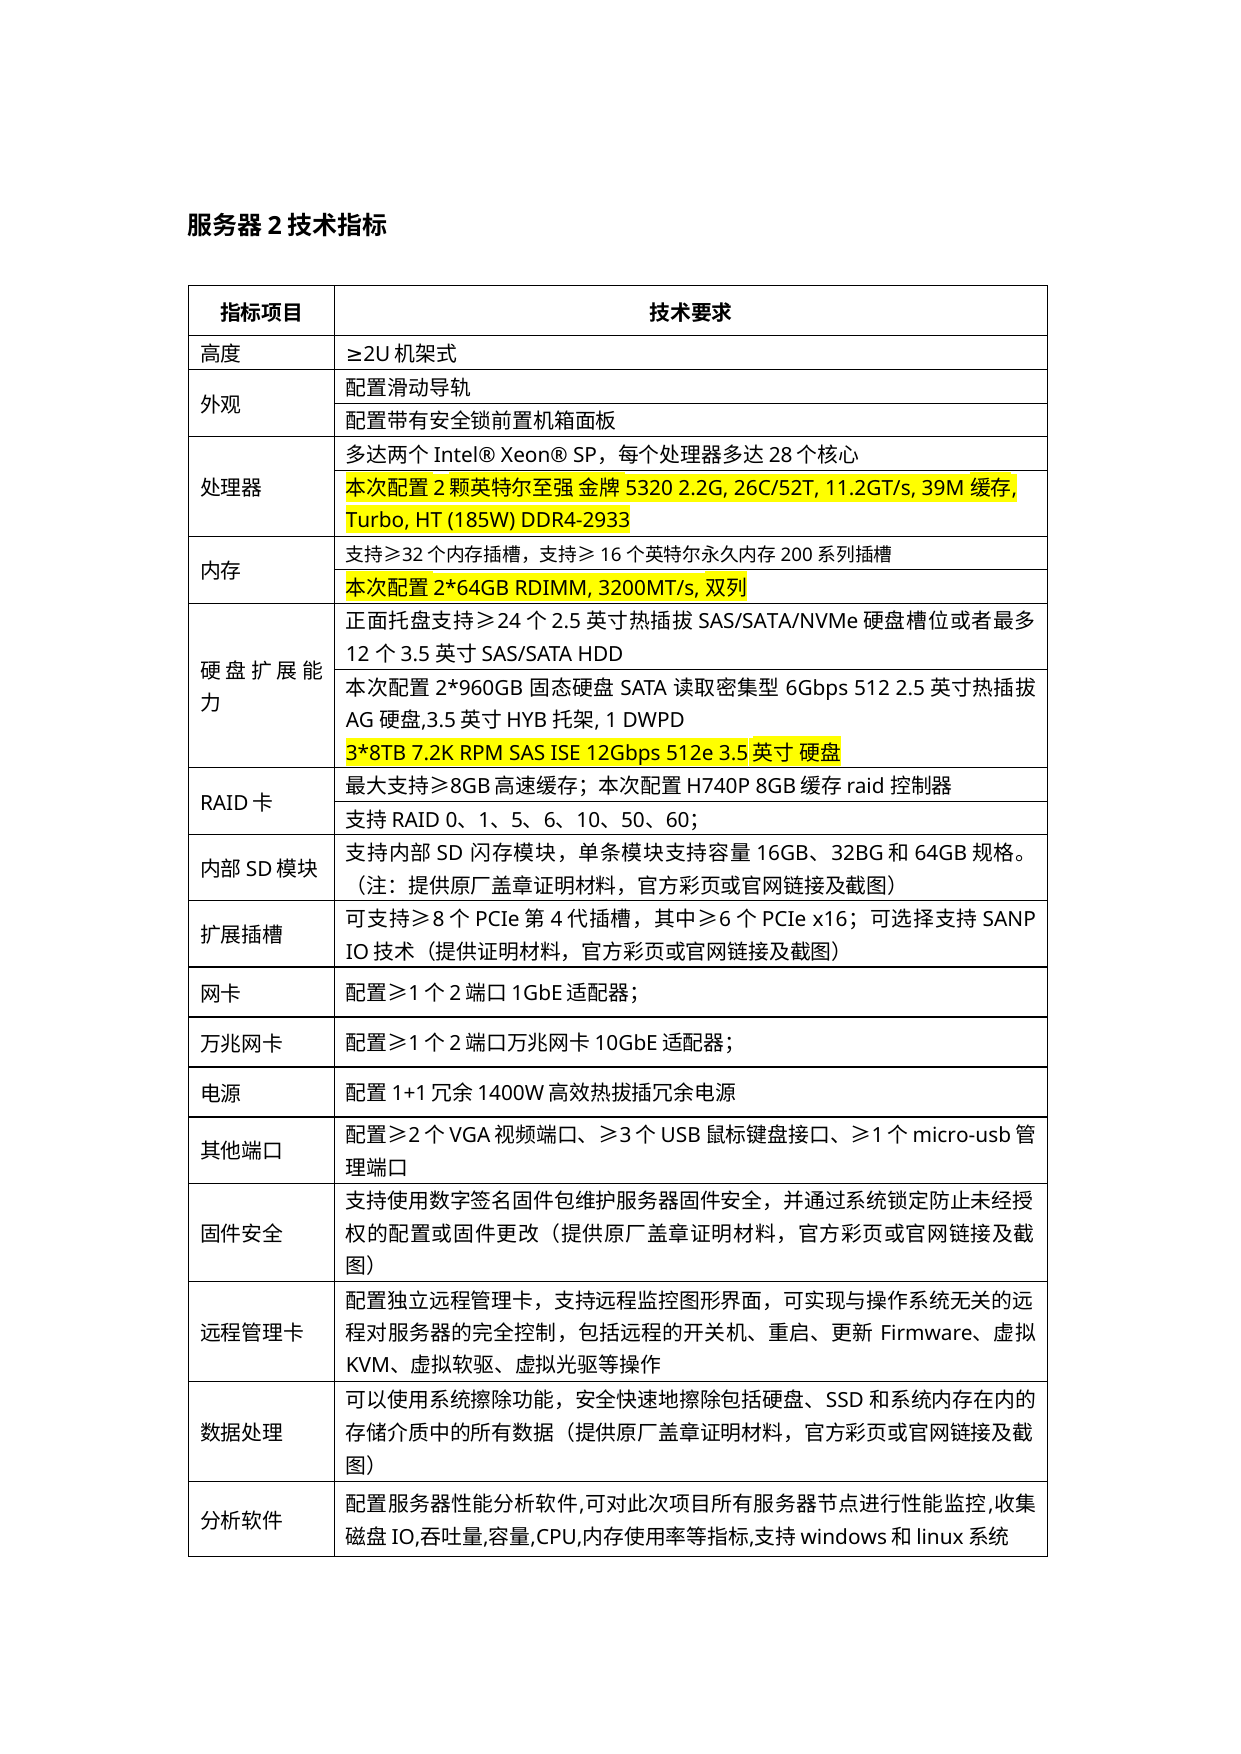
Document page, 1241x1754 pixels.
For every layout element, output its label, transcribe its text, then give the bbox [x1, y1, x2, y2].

subtitle 服务器2技术指标 [187, 191, 1053, 256]
table_cell 本次配置2*960GB 固态硬盘 SATA 读取密集型 6Gbps 512 2.5英寸热插拔 AG 硬盘,3.5英寸 HYB 托架, 1 DWPD 3*8TB 7.2K RPM SAS ISE 12Gbps 512e 3.5英寸 硬盘 [335, 670, 1047, 767]
table_cell 分析软件 [189, 1482, 334, 1556]
table_cell 固件安全 [189, 1184, 334, 1281]
table_cell 正面托盘支持≥24个2.5英寸热插拔SAS/SATA/NVMe硬盘槽位或者最多 12 个 3.5 英寸 SAS/SATA HDD [335, 604, 1047, 669]
table_cell 配置1+1冗余1400W高效热拔插冗余电源 [335, 1068, 1047, 1116]
table_cell 配置滑动导轨 [335, 370, 1047, 402]
table_cell 其他端口 [189, 1118, 334, 1182]
table_cell 配置≥1个2端口万兆网卡10GbE适配器； [335, 1018, 1047, 1066]
table_header 技术要求 [335, 286, 1047, 335]
table_cell 万兆网卡 [189, 1018, 334, 1066]
table_cell 配置服务器性能分析软件,可对此次项目所有服务器节点进行性能监控,收集磁盘IO,吞吐量,容量,CPU,内存使用率等指标,支持windows和linux系统 [335, 1482, 1047, 1556]
table_cell 本次配置2*64GB RDIMM, 3200MT/s, 双列 [335, 570, 1047, 603]
table_cell 配置≥2个VGA视频端口、≥3个USB鼠标键盘接口、≥1个micro-usb管理端口 [335, 1118, 1047, 1182]
table_cell ≥2U机架式 [335, 336, 1047, 369]
table_cell 远程管理卡 [189, 1282, 334, 1381]
table_cell 硬盘扩展能力 [189, 604, 334, 767]
table_cell 可以使用系统擦除功能，安全快速地擦除包括硬盘、SSD 和系统内存在内的存储介质中的所有数据（提供原厂盖章证明材料，官方彩页或官网链接及截图） [335, 1382, 1047, 1481]
table_cell 配置带有安全锁前置机箱面板 [335, 404, 1047, 436]
table_cell 配置≥1个2端口1GbE适配器； [335, 968, 1047, 1016]
table_cell 内存 [189, 537, 334, 603]
table_cell 最大支持≥8GB高速缓存；本次配置H740P 8GB缓存 raid 控制器 [335, 768, 1047, 801]
table_cell 多达两个 Intel® Xeon® SP，每个处理器多达 28个核心 [335, 437, 1047, 469]
table_cell 处理器 [189, 437, 334, 536]
table_cell 扩展插槽 [189, 901, 334, 966]
table_cell 电源 [189, 1068, 334, 1116]
table_cell 可支持≥8个PCIe第4代插槽，其中≥6个PCIe x16；可选择支持SANP IO技术（提供证明材料，官方彩页或官网链接及截图） [335, 901, 1047, 966]
table_cell 内部SD模块 [189, 835, 334, 900]
table_cell 支持使用数字签名固件包维护服务器固件安全，并通过系统锁定防止未经授权的配置或固件更改（提供原厂盖章证明材料，官方彩页或官网链接及截图） [335, 1184, 1047, 1281]
table_cell 支持RAID 0、1、5、6、10、50、60； [335, 802, 1047, 834]
table_cell 支持≥32个内存插槽，支持≥ 16 个英特尔永久内存 200 系列插槽 [335, 537, 1047, 569]
table_header 指标项目 [189, 286, 334, 335]
table_cell 高度 [189, 336, 334, 369]
table_cell 配置独立远程管理卡，支持远程监控图形界面，可实现与操作系统无关的远程对服务器的完全控制，包括远程的开关机、重启、更新Firmware、虚拟KVM、虚拟软驱、虚拟光驱等操作 [335, 1282, 1047, 1381]
table_cell 本次配置2颗英特尔至强 金牌 5320 2.2G, 26C/52T, 11.2GT/s, 39M 缓存, Turbo, HT (185W) DDR4-2933 [335, 471, 1047, 536]
table_cell 支持内部SD 闪存模块，单条模块支持容量16GB、32BG和64GB规格。（注：提供原厂盖章证明材料，官方彩页或官网链接及截图） [335, 835, 1047, 900]
table_cell RAID卡 [189, 768, 334, 834]
table_cell 数据处理 [189, 1382, 334, 1481]
table_cell 外观 [189, 370, 334, 436]
table_cell 网卡 [189, 968, 334, 1016]
